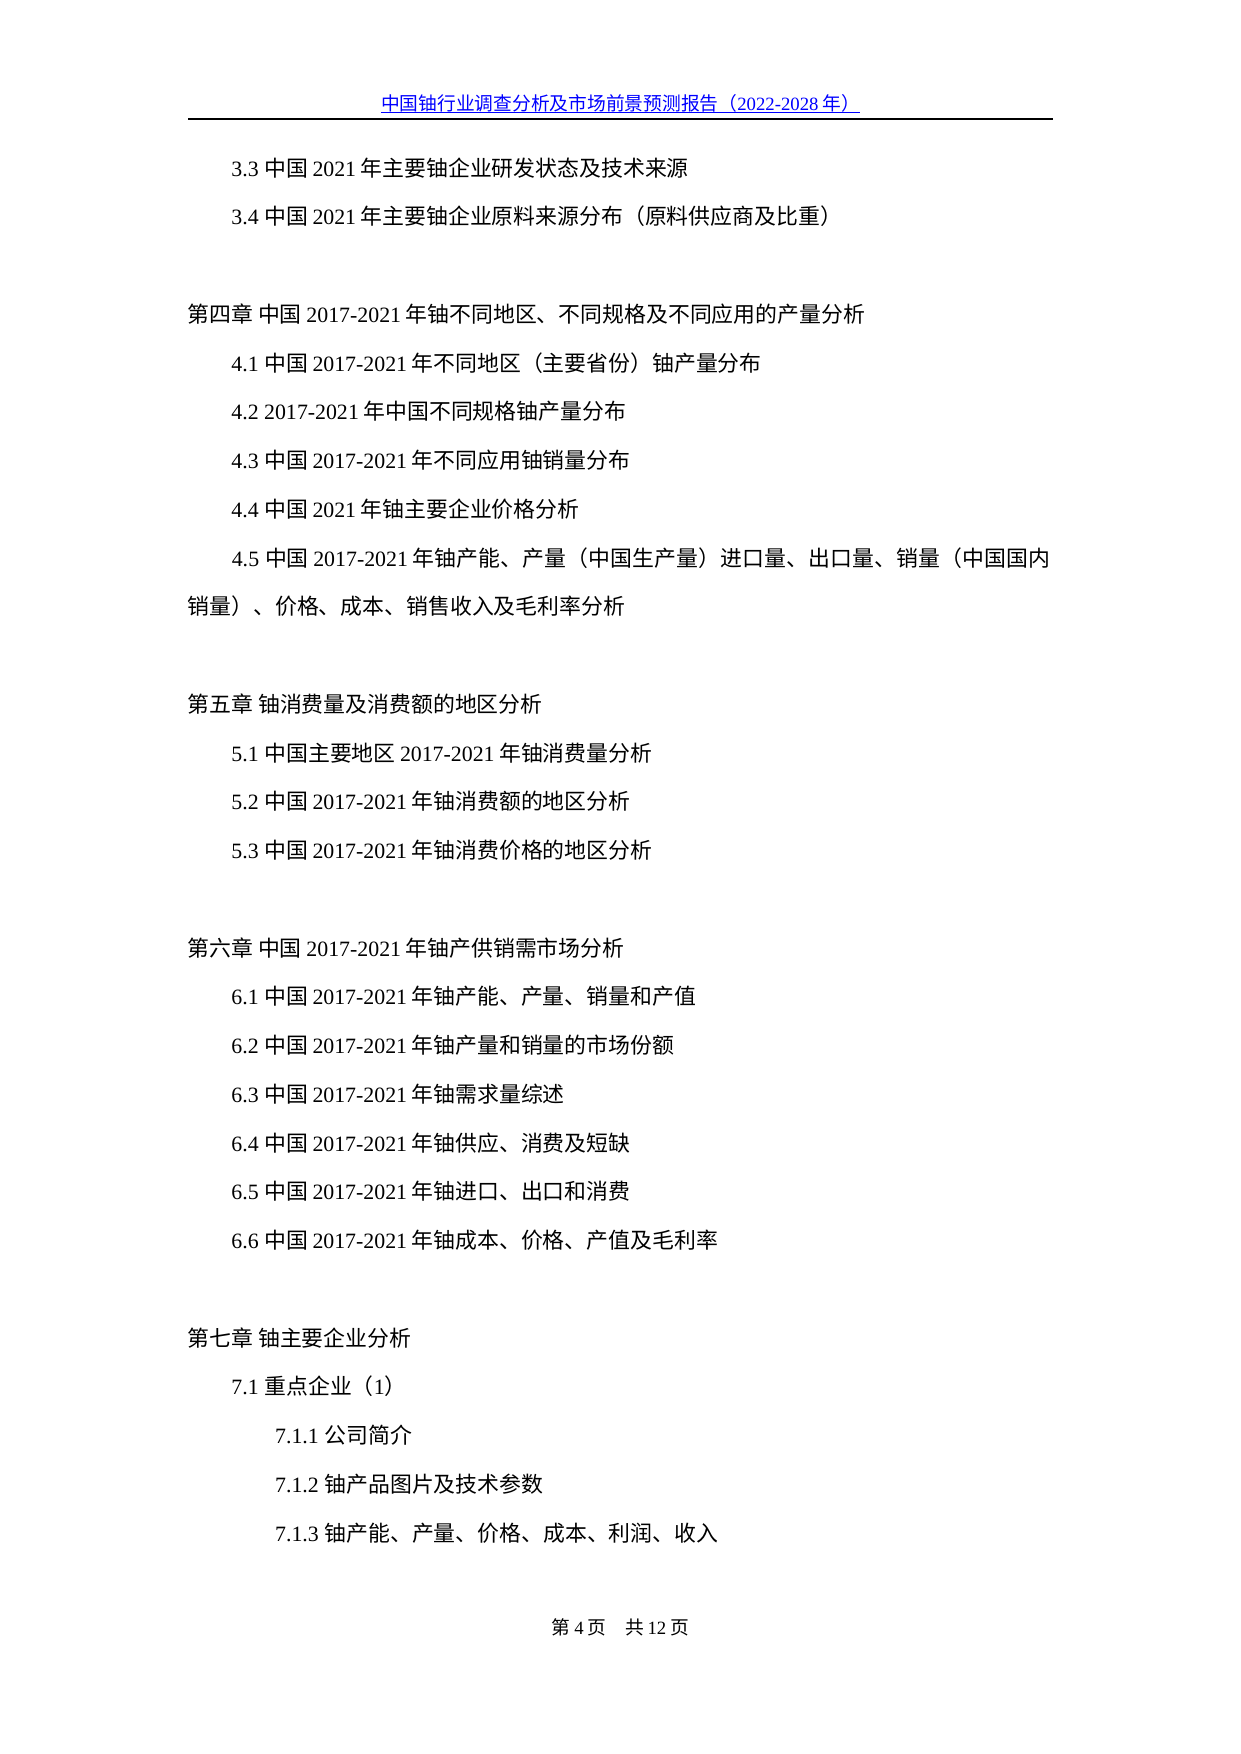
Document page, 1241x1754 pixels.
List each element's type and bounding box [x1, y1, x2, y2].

text [187, 150, 1053, 1548]
